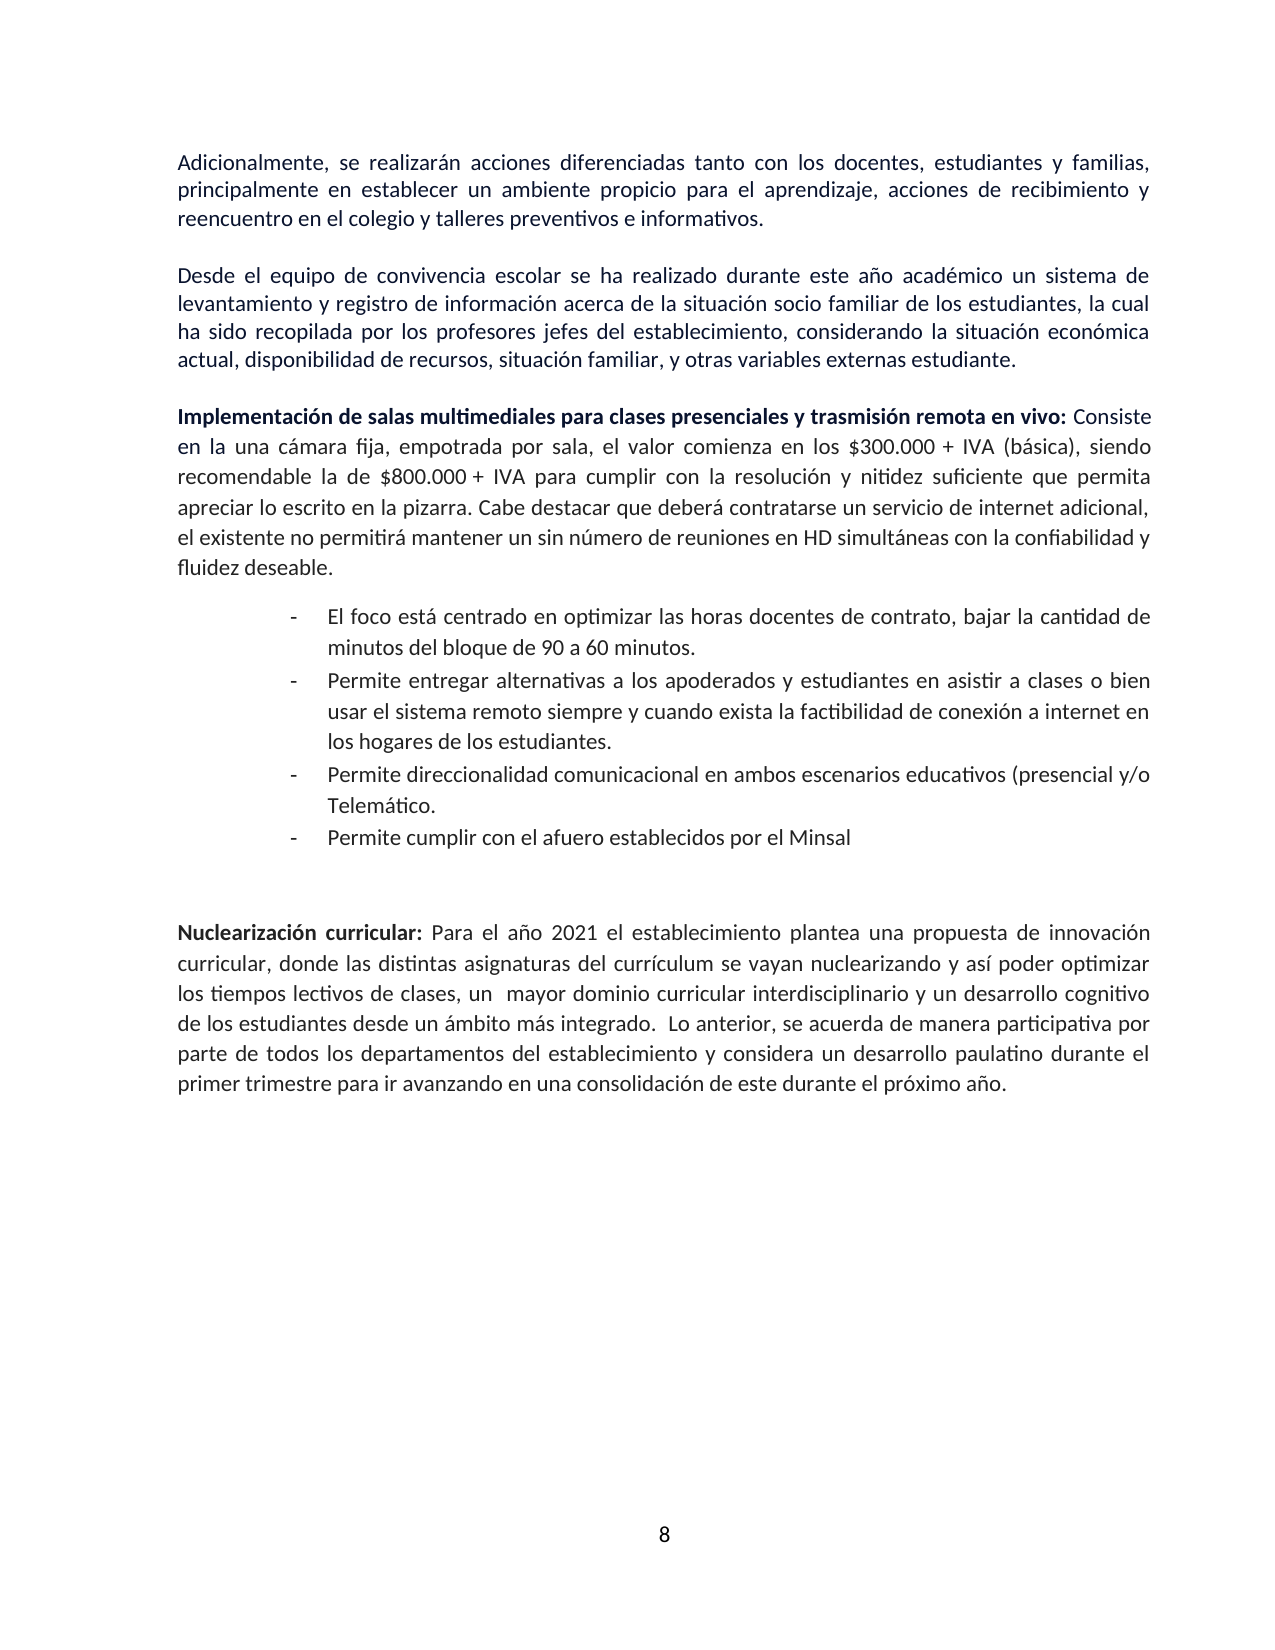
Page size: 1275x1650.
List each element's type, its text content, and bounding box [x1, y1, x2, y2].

list El foco está centrado en optimizar las horas docentes de contrato, bajar la cantidad de minutos del bloque de 90 a 60 minutos. [290, 600, 1152, 661]
list Permite entregar alternativas a los apoderados y estudiantes en asistir a clases o bien usar el sistema remoto siempre y cuando exista la factibilidad de conexión a internet en los hogares de los estudiantes. [290, 664, 1152, 755]
text Desde el equipo de convivencia escolar se ha realizado durante este año académico un sistema de levantamiento y registro de información acerca de la situación socio familiar de los estudiantes, la cual ha sido recopilada por los profesores jefes del establecimiento, considerando la situación económica actual, disponibilidad de recursos, situación familiar, y otras variables externas estudiante. [177, 261, 1152, 373]
text Nuclearización curricular: Para el año 2021 el establecimiento plantea una propuesta de innovación curricular, donde las distintas asignaturas del currículum se vayan nuclearizando y así poder optimizar los tiempos lectivos de clases, un mayor dominio curricular interdisciplinario y un desarrollo cognitivo de los estudiantes desde un ámbito más integrado. Lo anterior, se acuerda de manera participativa por parte de todos los departamentos del establecimiento y considera un desarrollo paulatino durante el primer trimestre para ir avanzando en una consolidación de este durante el próximo año. [177, 918, 1152, 1097]
list Permite direccionalidad comunicacional en ambos escenarios educativos (presencial y/o Telemático. [290, 757, 1152, 819]
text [177, 148, 1152, 232]
list Permite cumplir con el afuero establecidos por el Minsal [290, 821, 1152, 852]
text Implementación de salas multimediales para clases presenciales y trasmisión remota en vivo: Consiste en la una cámara fija, empotrada por sala, el valor comienza en los $300.000 + IVA (básica), siendo recomendable la de $800.000 + IVA para cumplir con la resolución y nitidez suficiente que permita apreciar lo escrito en la pizarra. Cabe destacar que deberá contratarse un servicio de internet adicional, el existente no permitirá mantener un sin número de reuniones en HD simultáneas con la confiabilidad y fluidez deseable. [177, 402, 1152, 581]
